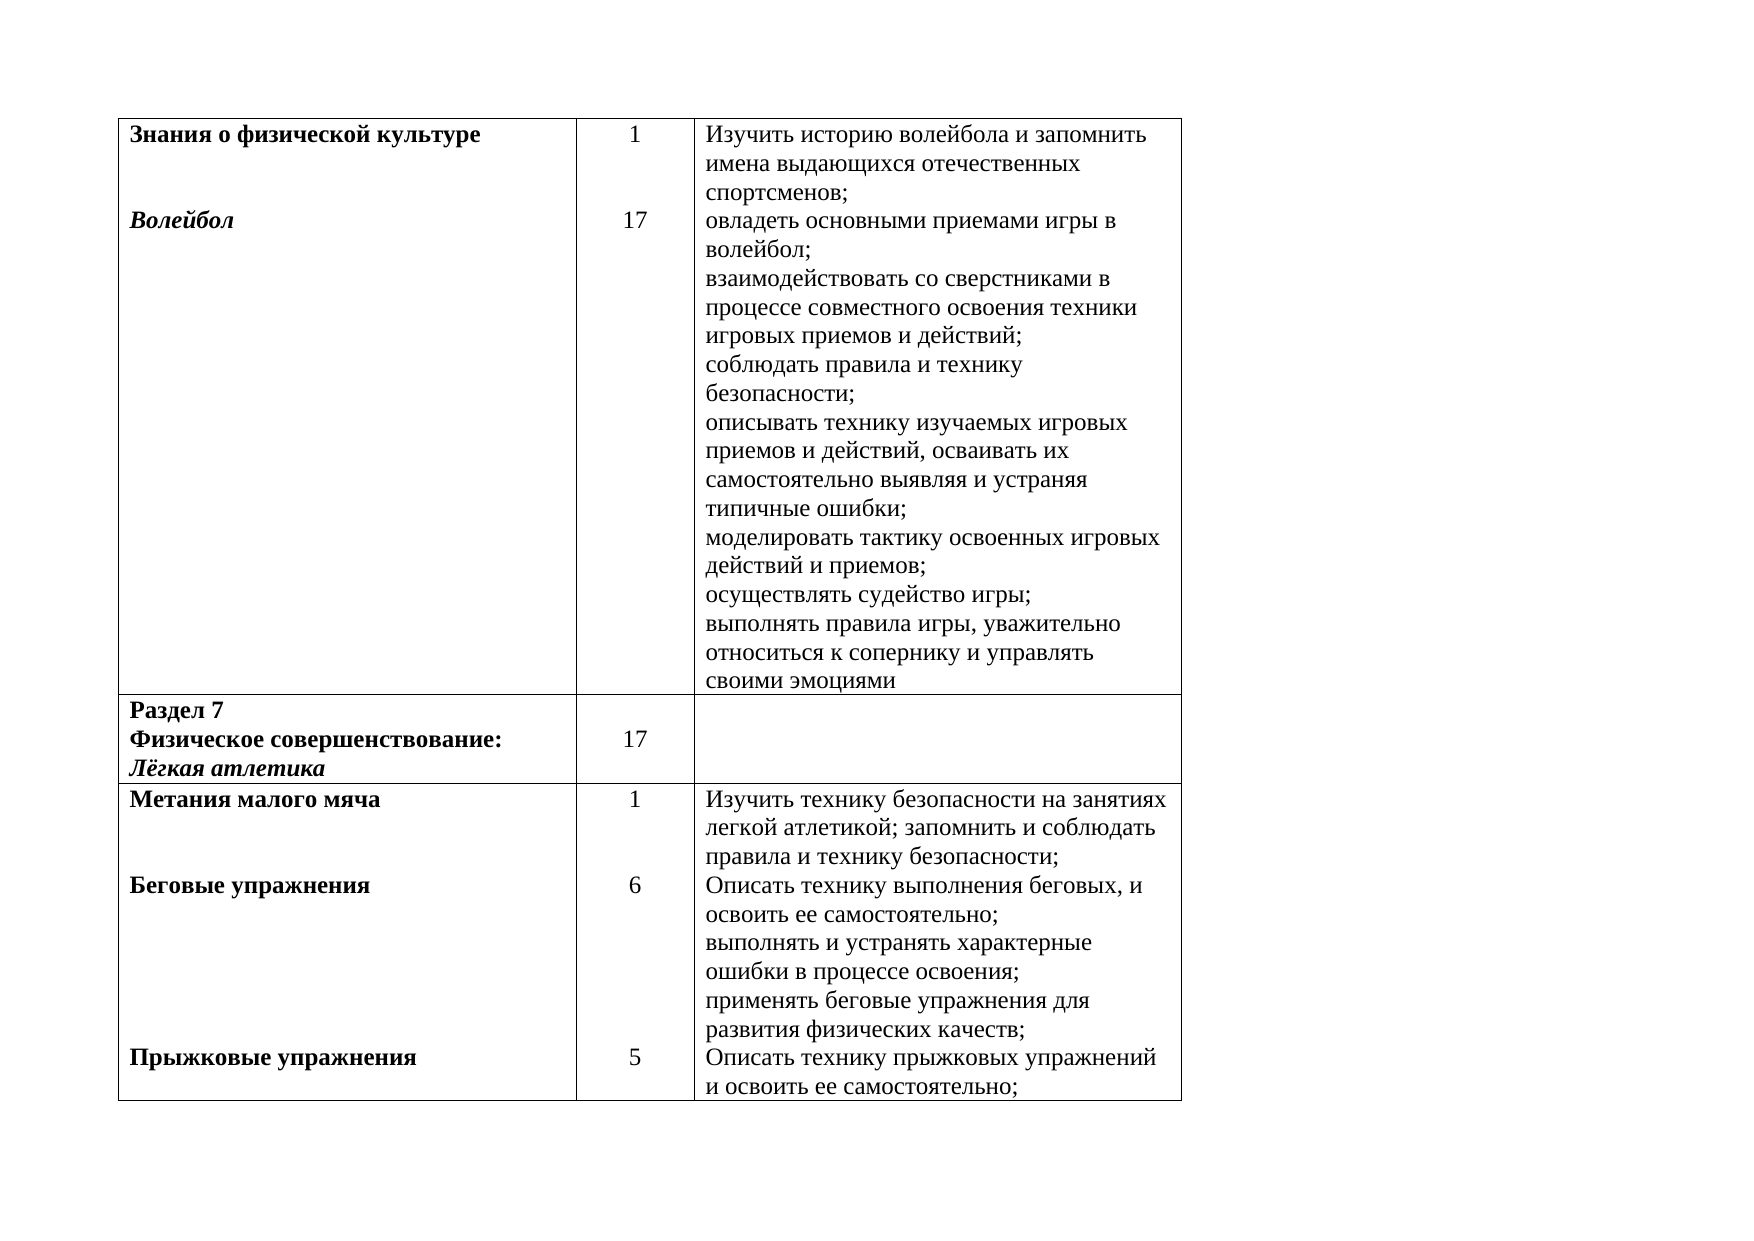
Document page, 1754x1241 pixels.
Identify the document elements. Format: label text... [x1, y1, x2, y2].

table_cell 1 17 [577, 119, 694, 694]
table_cell Знания о физической культуре Волейбол [119, 119, 576, 694]
table_cell 17 [577, 695, 694, 783]
table_cell 1 6 5 5 [577, 784, 694, 1100]
table_cell [695, 695, 1181, 783]
table_cell Изучить историю волейбола и запомнить имена выдающихся отечественных спортсменов; овладеть основными приемами игры в волейбол; взаимодействовать со сверстниками в процессе совместного освоения техники игровых приемов и действий; соблюдать правила и технику безопасности; описывать технику изучаемых игровых приемов и действий, осваивать их самостоятельно выявляя и устраняя типичные ошибки; моделировать тактику освоенных игровых действий и приемов; осуществлять судейство игры; выполнять правила игры, уважительно относиться к сопернику и управлять своими эмоциями [695, 119, 1181, 694]
table_cell Раздел 7 Физическое совершенствование: Лёгкая атлетика [119, 695, 576, 783]
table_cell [695, 784, 1181, 1100]
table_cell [119, 784, 576, 1100]
